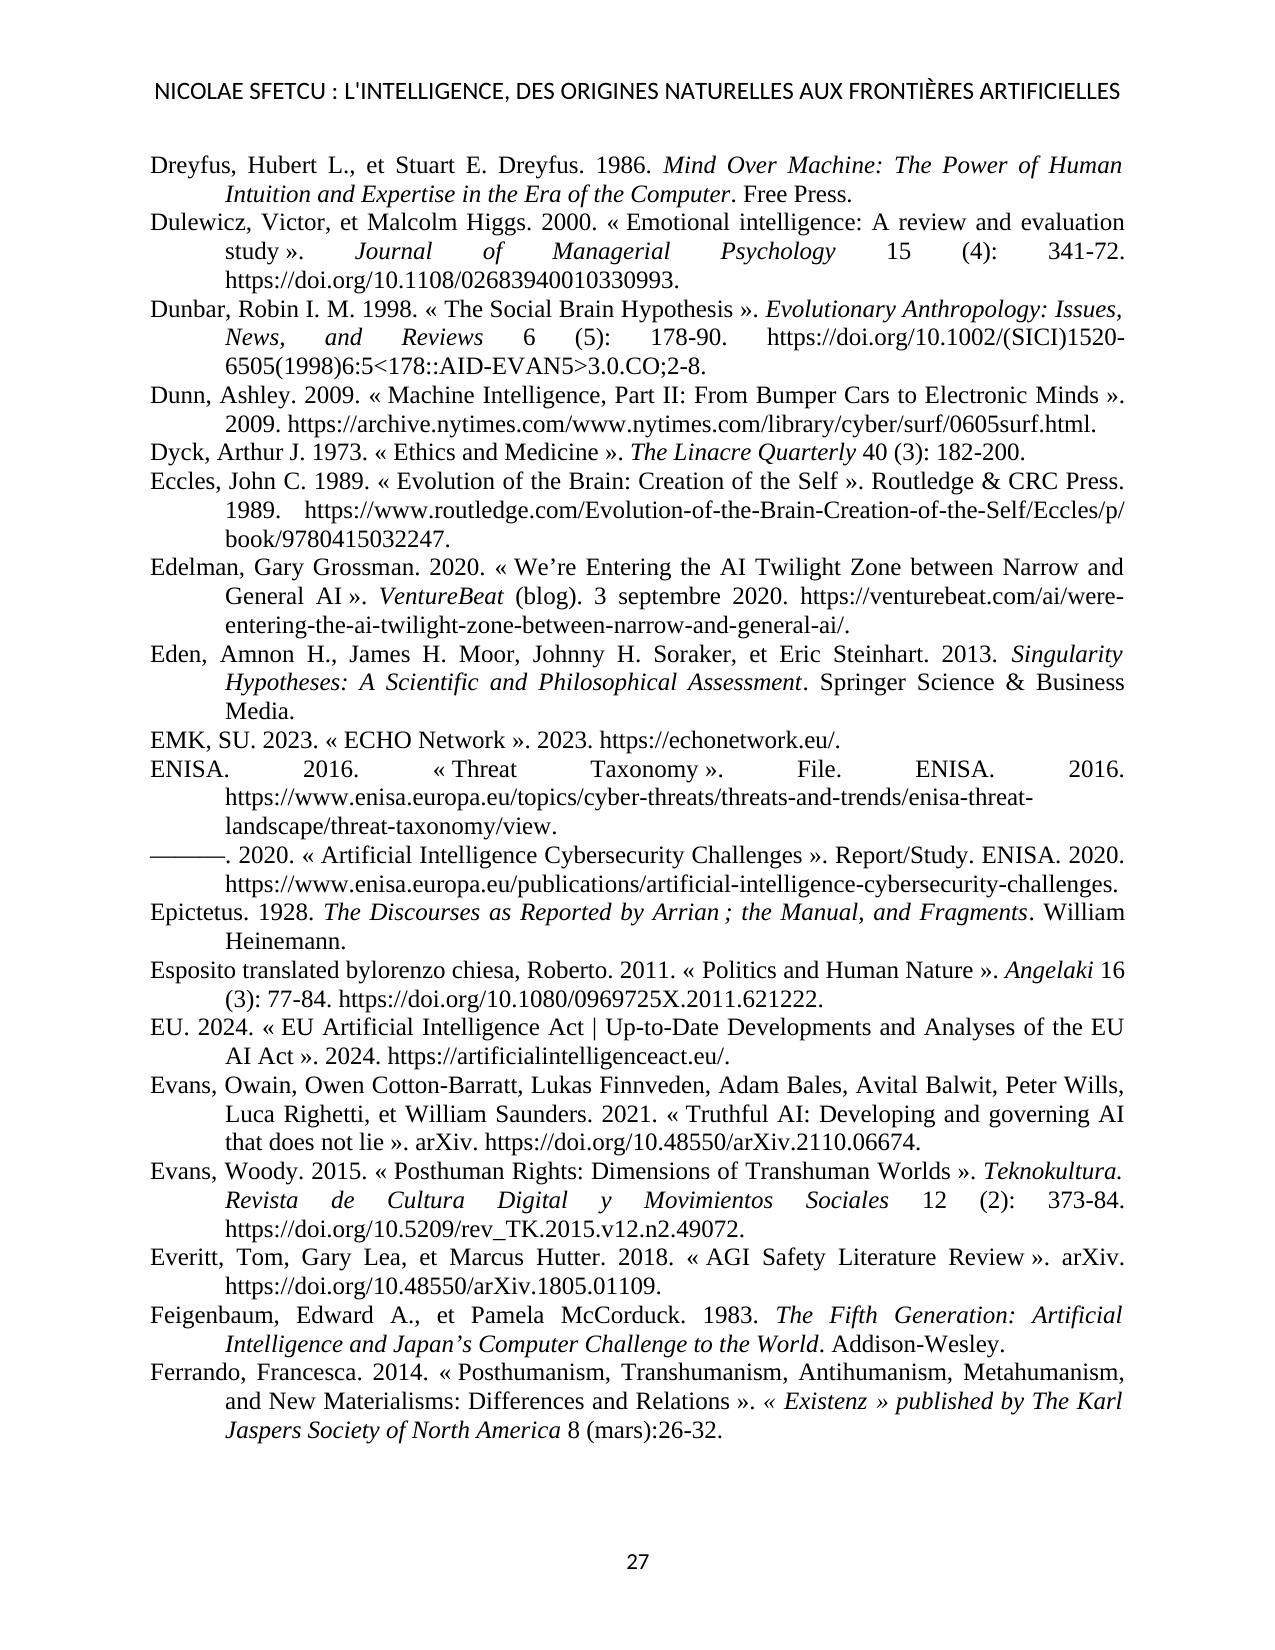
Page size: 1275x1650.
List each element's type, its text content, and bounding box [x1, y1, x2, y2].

text Esposito translated bylorenzo chiesa, Roberto. 2011. « Politics and Human Nature ». Angelaki 16 (3): 77‑84. https://doi.org/10.1080/0969725X.2011.621222. [150, 955, 1125, 1012]
text ENISA. 2016. « Threat Taxonomy ». File. ENISA. 2016. https://www.enisa.europa.eu/topics/cyber-threats/threats-and-trends/enisa-threat-landscape/threat-taxonomy/view. [150, 754, 1125, 840]
text Ferrando, Francesca. 2014. « Posthumanism, Transhumanism, Antihumanism, Metahumanism, and New Materialisms: Differences and Relations ». « Existenz » published by The Karl Jaspers Society of North America 8 (mars):26‑32. [150, 1357, 1125, 1444]
text Dunn, Ashley. 2009. « Machine Intelligence, Part II: From Bumper Cars to Electronic Minds ». 2009. https://archive.nytimes.com/www.nytimes.com/library/cyber/surf/0605surf.html. [150, 380, 1125, 437]
text Dreyfus, Hubert L., et Stuart E. Dreyfus. 1986. Mind Over Machine: The Power of Human Intuition and Expertise in the Era of the Computer. Free Press. [150, 150, 1125, 207]
text Feigenbaum, Edward A., et Pamela McCorduck. 1983. The Fifth Generation: Artificial Intelligence and Japan’s Computer Challenge to the World. Addison-Wesley. [150, 1300, 1125, 1357]
text Eccles, John C. 1989. « Evolution of the Brain: Creation of the Self ». Routledge & CRC Press. 1989. https://www.routledge.com/Evolution-of-the-Brain-Creation-of-the-Self/Eccles/p/book/9780415032247. [150, 466, 1125, 552]
text Dulewicz, Victor, et Malcolm Higgs. 2000. « Emotional intelligence: A review and evaluation study ». Journal of Managerial Psychology 15 (4): 341‑72. https://doi.org/10.1108/02683940010330993. [150, 207, 1125, 294]
text Evans, Owain, Owen Cotton-Barratt, Lukas Finnveden, Adam Bales, Avital Balwit, Peter Wills, Luca Righetti, et William Saunders. 2021. « Truthful AI: Developing and governing AI that does not lie ». arXiv. https://doi.org/10.48550/arXiv.2110.06674. [150, 1070, 1125, 1156]
text Everitt, Tom, Gary Lea, et Marcus Hutter. 2018. « AGI Safety Literature Review ». arXiv. https://doi.org/10.48550/arXiv.1805.01109. [150, 1242, 1125, 1300]
text Edelman, Gary Grossman. 2020. « We’re Entering the AI Twilight Zone between Narrow and General AI ». VentureBeat (blog). 3 septembre 2020. https://venturebeat.com/ai/were-entering-the-ai-twilight-zone-between-narrow-and-general-ai/. [150, 552, 1125, 639]
text EMK, SU. 2023. « ECHO Network ». 2023. https://echonetwork.eu/. [150, 725, 1125, 754]
text Dunbar, Robin I. M. 1998. « The Social Brain Hypothesis ». Evolutionary Anthropology: Issues, News, and Reviews 6 (5): 178‑90. https://doi.org/10.1002/(SICI)1520-6505(1998)6:5<178::AID-EVAN5>3.0.CO;2-8. [150, 294, 1125, 380]
text Epictetus. 1928. The Discourses as Reported by Arrian ; the Manual, and Fragments. William Heinemann. [150, 897, 1125, 955]
text Dyck, Arthur J. 1973. « Ethics and Medicine ». The Linacre Quarterly 40 (3): 182‑200. [150, 437, 1125, 466]
text Evans, Woody. 2015. « Posthuman Rights: Dimensions of Transhuman Worlds ». Teknokultura. Revista de Cultura Digital y Movimientos Sociales 12 (2): 373‑84. https://doi.org/10.5209/rev_TK.2015.v12.n2.49072. [150, 1156, 1125, 1242]
text EU. 2024. « EU Artificial Intelligence Act | Up-to-Date Developments and Analyses of the EU AI Act ». 2024. https://artificialintelligenceact.eu/. [150, 1012, 1125, 1070]
text Eden, Amnon H., James H. Moor, Johnny H. Soraker, et Eric Steinhart. 2013. Singularity Hypotheses: A Scientific and Philosophical Assessment. Springer Science & Business Media. [150, 639, 1125, 725]
text ———. 2020. « Artificial Intelligence Cybersecurity Challenges ». Report/Study. ENISA. 2020. https://www.enisa.europa.eu/publications/artificial-intelligence-cybersecurity-challenges. [150, 840, 1125, 897]
